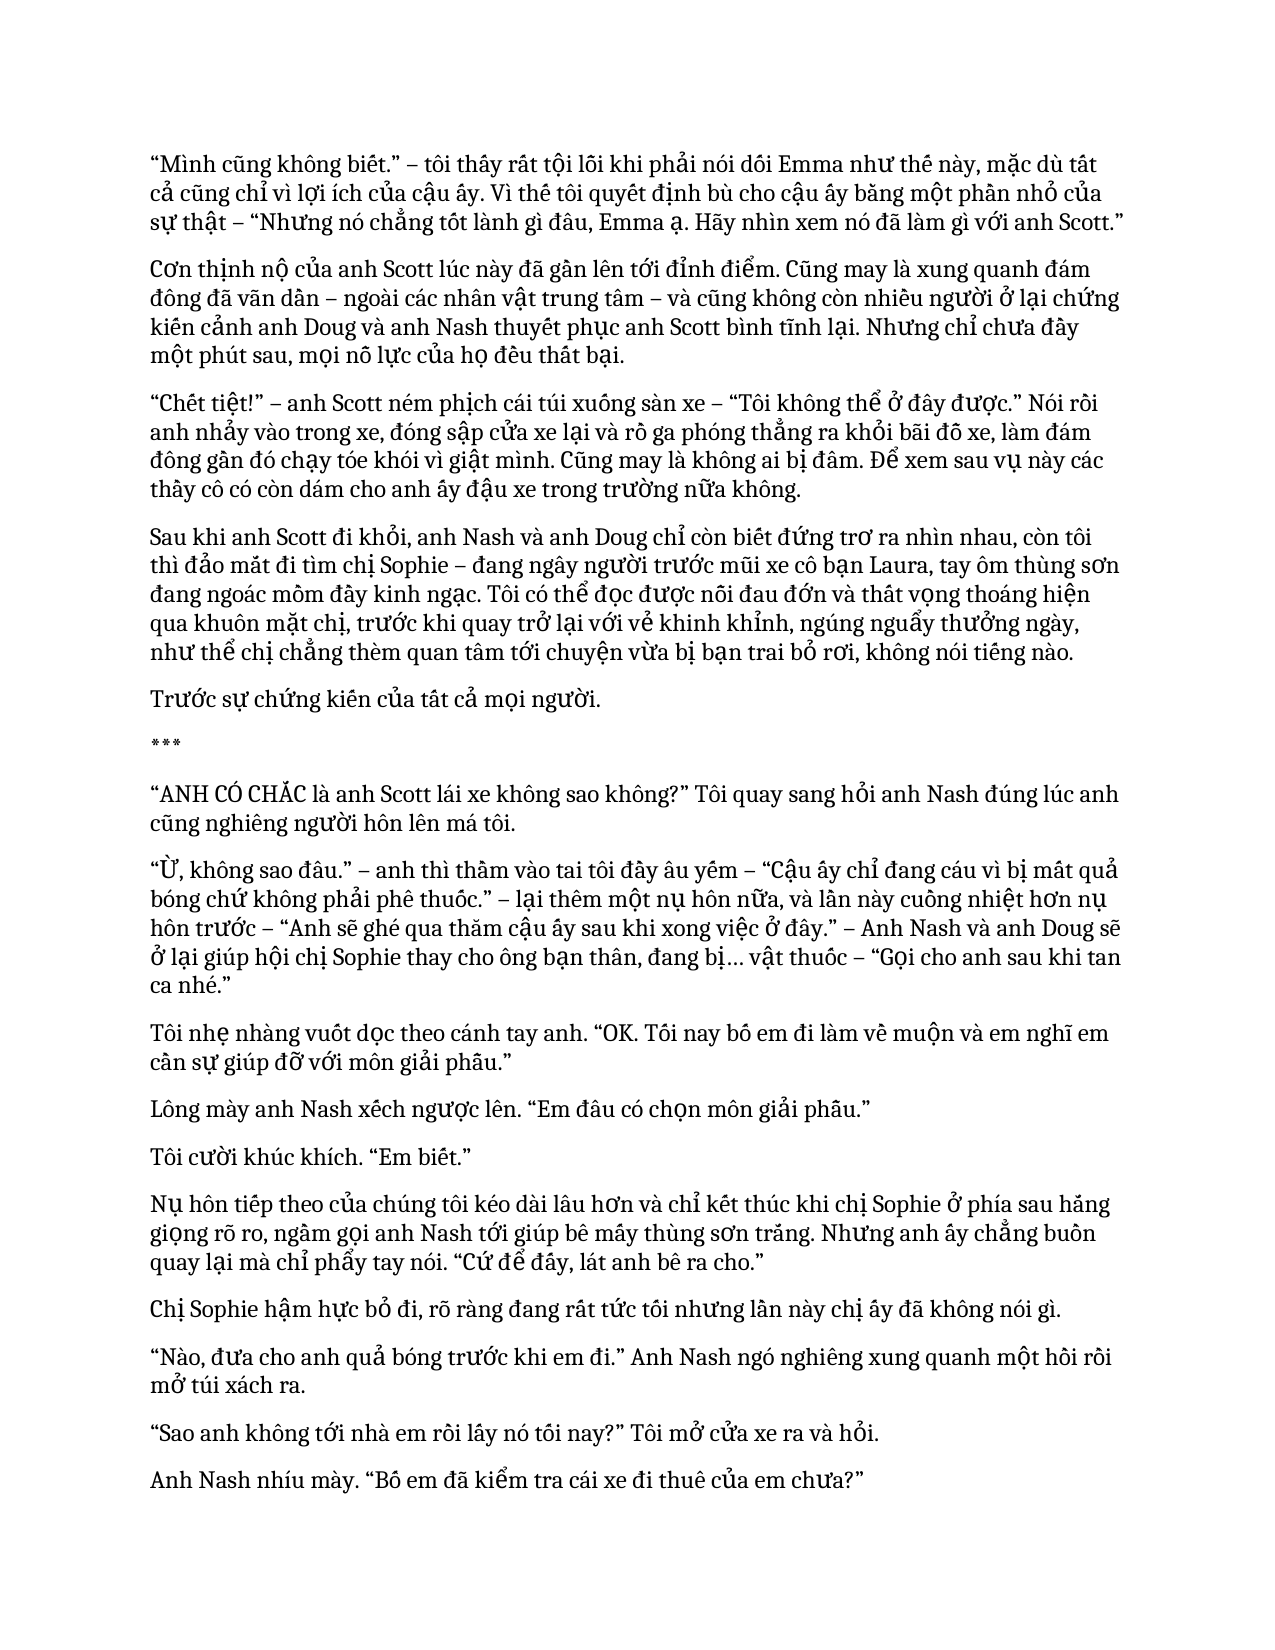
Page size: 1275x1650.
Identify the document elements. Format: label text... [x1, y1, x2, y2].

text Lông mày anh Nash xếch ngược lên. “Em đâu có chọn môn giải phẫu.” [150, 1095, 1125, 1124]
text Cơn thịnh nộ của anh Scott lúc này đã gần lên tới đỉnh điểm. Cũng may là xung quanh đám đông đã vãn dần – ngoài các nhân vật trung tâm – và cũng không còn nhiều người ở lại chứng kiến cảnh anh Doug và anh Nash thuyết phục anh Scott bình tĩnh lại. Nhưng chỉ chưa đầy một phút sau, mọi nỗ lực của họ đều thất bại. [150, 255, 1125, 370]
text “ANH CÓ CHẮC là anh Scott lái xe không sao không?” Tôi quay sang hỏi anh Nash đúng lúc anh cũng nghiêng người hôn lên má tôi. [150, 780, 1125, 837]
text “Mình cũng không biết.” – tôi thấy rất tội lỗi khi phải nói dối Emma như thế này, mặc dù tất cả cũng chỉ vì lợi ích của cậu ấy. Vì thế tôi quyết định bù cho cậu ấy bằng một phần nhỏ của sự thật – “Nhưng nó chẳng tốt lành gì đâu, Emma ạ. Hãy nhìn xem nó đã làm gì với anh Scott.” [150, 150, 1125, 236]
text Nụ hôn tiếp theo của chúng tôi kéo dài lâu hơn và chỉ kết thúc khi chị Sophie ở phía sau hắng giọng rõ ro, ngầm gọi anh Nash tới giúp bê mấy thùng sơn trắng. Nhưng anh ấy chẳng buồn quay lại mà chỉ phẩy tay nói. “Cứ để đấy, lát anh bê ra cho.” [150, 1190, 1125, 1276]
text “Sao anh không tới nhà em rồi lấy nó tối nay?” Tôi mở cửa xe ra và hỏi. [150, 1419, 1125, 1447]
text *** [150, 732, 1125, 761]
text Anh Nash nhíu mày. “Bố em đã kiểm tra cái xe đi thuê của em chưa?” [150, 1466, 1125, 1495]
text Chị Sophie hậm hực bỏ đi, rõ ràng đang rất tức tối nhưng lần này chị ấy đã không nói gì. [150, 1295, 1125, 1324]
text “Chết tiệt!” – anh Scott ném phịch cái túi xuống sàn xe – “Tôi không thể ở đây được.” Nói rồi anh nhảy vào trong xe, đóng sập cửa xe lại và rồ ga phóng thẳng ra khỏi bãi đỗ xe, làm đám đông gần đó chạy tóe khói vì giật mình. Cũng may là không ai bị đâm. Để xem sau vụ này các thầy cô có còn dám cho anh ấy đậu xe trong trường nữa không. [150, 389, 1125, 504]
text Tôi nhẹ nhàng vuốt dọc theo cánh tay anh. “OK. Tối nay bố em đi làm về muộn và em nghĩ em cần sự giúp đỡ với môn giải phẫu.” [150, 1019, 1125, 1076]
text Tôi cười khúc khích. “Em biết.” [150, 1142, 1125, 1171]
text Trước sự chứng kiến của tất cả mọi người. [150, 685, 1125, 714]
text “Ừ, không sao đâu.” – anh thì thầm vào tai tôi đầy âu yếm – “Cậu ấy chỉ đang cáu vì bị mất quả bóng chứ không phải phê thuốc.” – lại thêm một nụ hôn nữa, và lần này cuồng nhiệt hơn nụ hôn trước – “Anh sẽ ghé qua thăm cậu ấy sau khi xong việc ở đây.” – Anh Nash và anh Doug sẽ ở lại giúp hội chị Sophie thay cho ông bạn thân, đang bị… vật thuốc – “Gọi cho anh sau khi tan ca nhé.” [150, 856, 1125, 1000]
text “Nào, đưa cho anh quả bóng trước khi em đi.” Anh Nash ngó nghiêng xung quanh một hồi rồi mở túi xách ra. [150, 1342, 1125, 1400]
text Sau khi anh Scott đi khỏi, anh Nash và anh Doug chỉ còn biết đứng trơ ra nhìn nhau, còn tôi thì đảo mắt đi tìm chị Sophie – đang ngây người trước mũi xe cô bạn Laura, tay ôm thùng sơn đang ngoác mồm đầy kinh ngạc. Tôi có thể đọc được nỗi đau đớn và thất vọng thoáng hiện qua khuôn mặt chị, trước khi quay trở lại với vẻ khinh khỉnh, ngúng nguẩy thưởng ngày, như thể chị chẳng thèm quan tâm tới chuyện vừa bị bạn trai bỏ rơi, không nói tiếng nào. [150, 522, 1125, 666]
